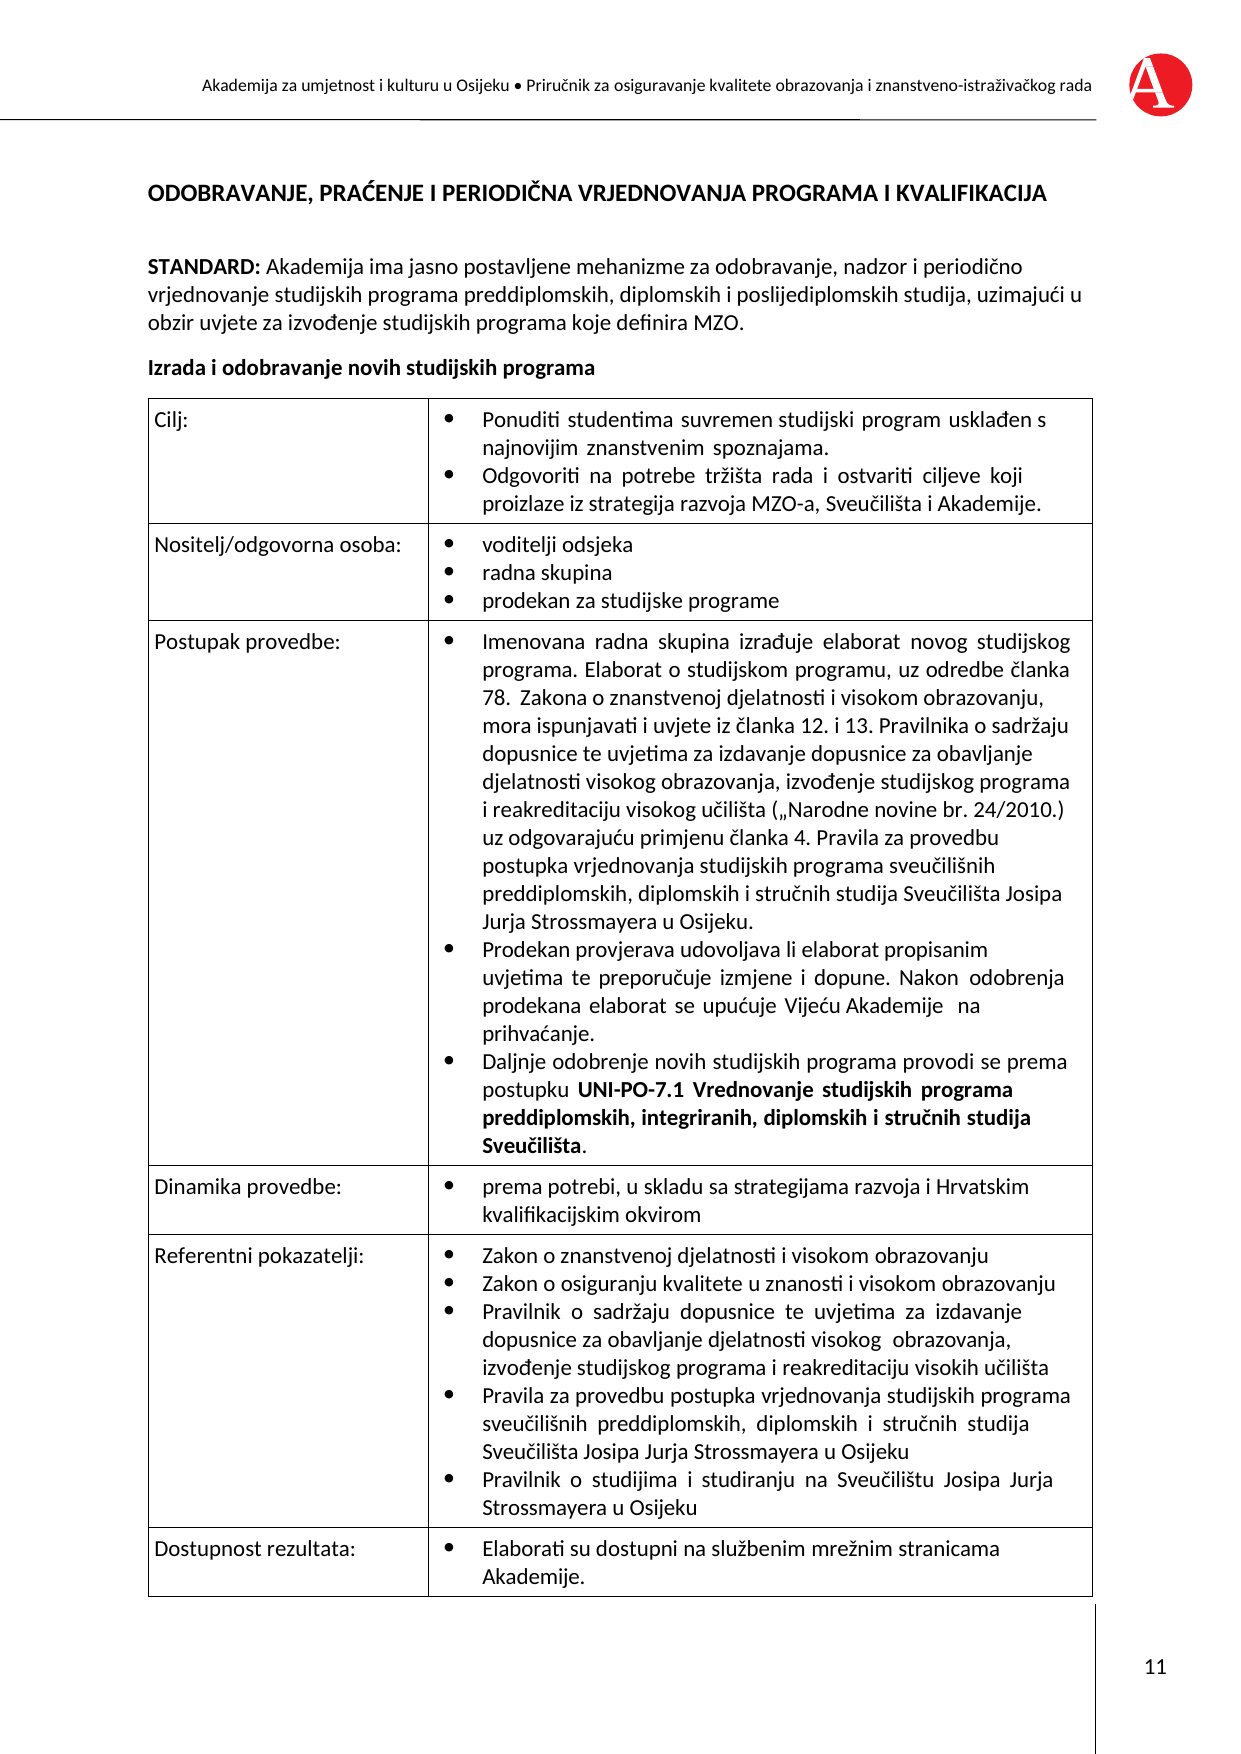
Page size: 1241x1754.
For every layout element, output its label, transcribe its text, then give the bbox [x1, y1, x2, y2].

table_header Ponuditi studentima suvremen studijski program usklađen s najnovijim znanstvenim spoznajama. Odgovoriti na potrebe tržišta rada i ostvariti ciljeve koji proizlaze iz strategija razvoja MZO-a, Sveučilišta i Akademije. [429, 399, 1092, 523]
table_cell prema potrebi, u skladu sa strategijama razvoja i Hrvatskim kvalifikacijskim okvirom [429, 1166, 1092, 1234]
table_cell Referentni pokazatelji: [149, 1235, 428, 1527]
text STANDARD: Akademija ima jasno postavljene mehanizme za odobravanje, nadzor i periodično vrjednovanje studijskih programa preddiplomskih, diplomskih i poslijediplomskih studija, uzimajući u obzir uvjete za izvođenje studijskih programa koje definira MZO. [148, 252, 1092, 336]
table_cell Elaborati su dostupni na službenim mrežnim stranicama Akademije. [429, 1528, 1092, 1596]
table_cell Dinamika provedbe: [149, 1166, 428, 1234]
table_cell Postupak provedbe: [149, 621, 428, 1165]
subtitle ODOBRAVANJE, PRAĆENJE I PERIODIČNA VRJEDNOVANJA PROGRAMA I KVALIFIKACIJA [148, 177, 1092, 208]
table_cell Nositelj/odgovorna osoba: [149, 524, 428, 620]
table_cell Dostupnost rezultata: [149, 1528, 428, 1596]
subtitle Izrada i odobravanje novih studijskih programa [148, 353, 1092, 381]
table_header Cilj: [149, 399, 428, 523]
table_cell Zakon o znanstvenoj djelatnosti i visokom obrazovanju Zakon o osiguranju kvalitete u znanosti i visokom obrazovanju Pravilnik o sadržaju dopusnice te uvjetima za izdavanje dopusnice za obavljanje djelatnosti visokog obrazovanja, izvođenje studijskog programa i reakreditaciju visokih učilišta Pravila za provedbu postupka vrjednovanja studijskih programa sveučilišnih preddiplomskih, diplomskih i stručnih studija Sveučilišta Josipa Jurja Strossmayera u Osijeku Pravilnik o studijima i studiranju na Sveučilištu Josipa Jurja Strossmayera u Osijeku [429, 1235, 1092, 1527]
table_cell Imenovana radna skupina izrađuje elaborat novog studijskog programa. Elaborat o studijskom programu, uz odredbe članka 78. Zakona o znanstvenoj djelatnosti i visokom obrazovanju, mora ispunjavati i uvjete iz članka 12. i 13. Pravilnika o sadržaju dopusnice te uvjetima za izdavanje dopusnice za obavljanje djelatnosti visokog obrazovanja, izvođenje studijskog programa i reakreditaciju visokog učilišta („Narodne novine br. 24/2010.) uz odgovarajuću primjenu članka 4. Pravila za provedbu postupka vrjednovanja studijskih programa sveučilišnih preddiplomskih, diplomskih i stručnih studija Sveučilišta Josipa Jurja Strossmayera u Osijeku. Prodekan provjerava udovoljava li elaborat propisanim uvjetima te preporučuje izmjene i dopune. Nakon odobrenja prodekana elaborat se upućuje Vijeću Akademije na prihvaćanje. Daljnje odobrenje novih studijskih programa provodi se prema postupku UNI-PO-7.1 Vrednovanje studijskih programa preddiplomskih, integriranih, diplomskih i stručnih studija Sveučilišta. [429, 621, 1092, 1165]
table_cell voditelji odsjeka radna skupina prodekan za studijske programe [429, 524, 1092, 620]
